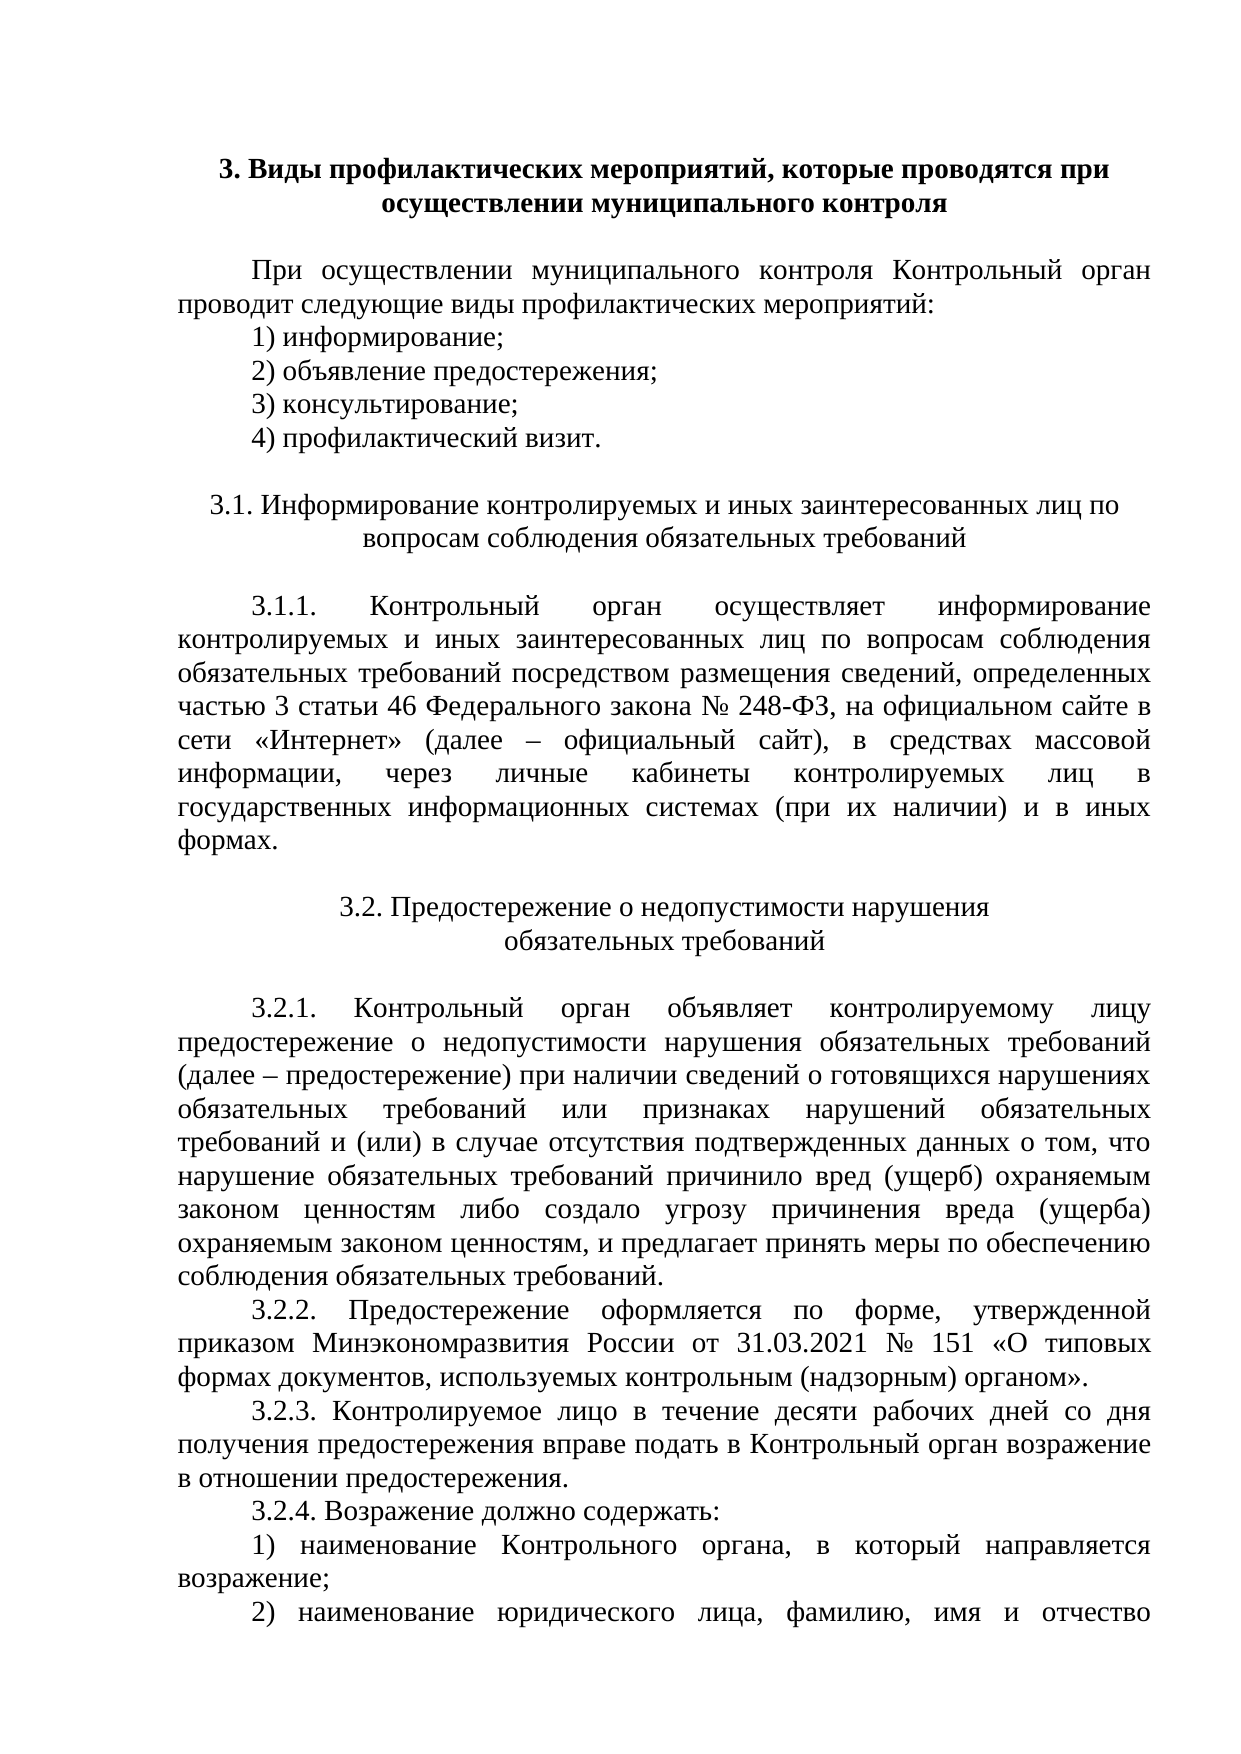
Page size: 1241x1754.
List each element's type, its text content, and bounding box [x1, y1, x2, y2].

text При осуществлении муниципального контроля Контрольный орган проводит следующие виды профилактических мероприятий: [177, 252, 1152, 319]
text 3.2.3. Контролируемое лицо в течение десяти рабочих дней со дня получения предостережения вправе подать в Контрольный орган возражение в отношении предостережения. [177, 1393, 1152, 1493]
text 1) информирование; [177, 319, 1152, 353]
text 3. Виды профилактических мероприятий, которые проводятся при осуществлении муниципального контроля [177, 152, 1152, 219]
text 1) наименование Контрольного органа, в который направляется возражение; [177, 1527, 1152, 1594]
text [177, 1594, 1152, 1627]
text 3.2.4. Возражение должно содержать: [177, 1493, 1152, 1527]
text 4) профилактический визит. [177, 420, 1152, 453]
text 3.2.1. Контрольный орган объявляет контролируемому лицу предостережение о недопустимости нарушения обязательных требований (далее – предостережение) при наличии сведений о готовящихся нарушениях обязательных требований или признаках нарушений обязательных требований и (или) в случае отсутствия подтвержденных данных о том, что нарушение обязательных требований причинило вред (ущерб) охраняемым законом ценностям либо создало угрозу причинения вреда (ущерба) охраняемым законом ценностям, и предлагает принять меры по обеспечению соблюдения обязательных требований. [177, 990, 1152, 1292]
text 3.1. Информирование контролируемых и иных заинтересованных лиц по вопросам соблюдения обязательных требований [177, 487, 1152, 554]
text 3.1.1. Контрольный орган осуществляет информирование контролируемых и иных заинтересованных лиц по вопросам соблюдения обязательных требований посредством размещения сведений, определенных частью 3 статьи 46 Федерального закона № 248-ФЗ, на официальном сайте в сети «Интернет» (далее – официальный сайт), в средствах массовой информации, через личные кабинеты контролируемых лиц в государственных информационных системах (при их наличии) и в иных формах. [177, 588, 1152, 856]
text 3.2. Предостережение о недопустимости нарушения [177, 889, 1152, 923]
text 2) объявление предостережения; [177, 353, 1152, 386]
text 3.2.2. Предостережение оформляется по форме, утвержденной приказом Минэкономразвития России от 31.03.2021 № 151 «О типовых формах документов, используемых контрольным (надзорным) органом». [177, 1292, 1152, 1393]
text 3) консультирование; [177, 386, 1152, 420]
text обязательных требований [177, 923, 1152, 957]
